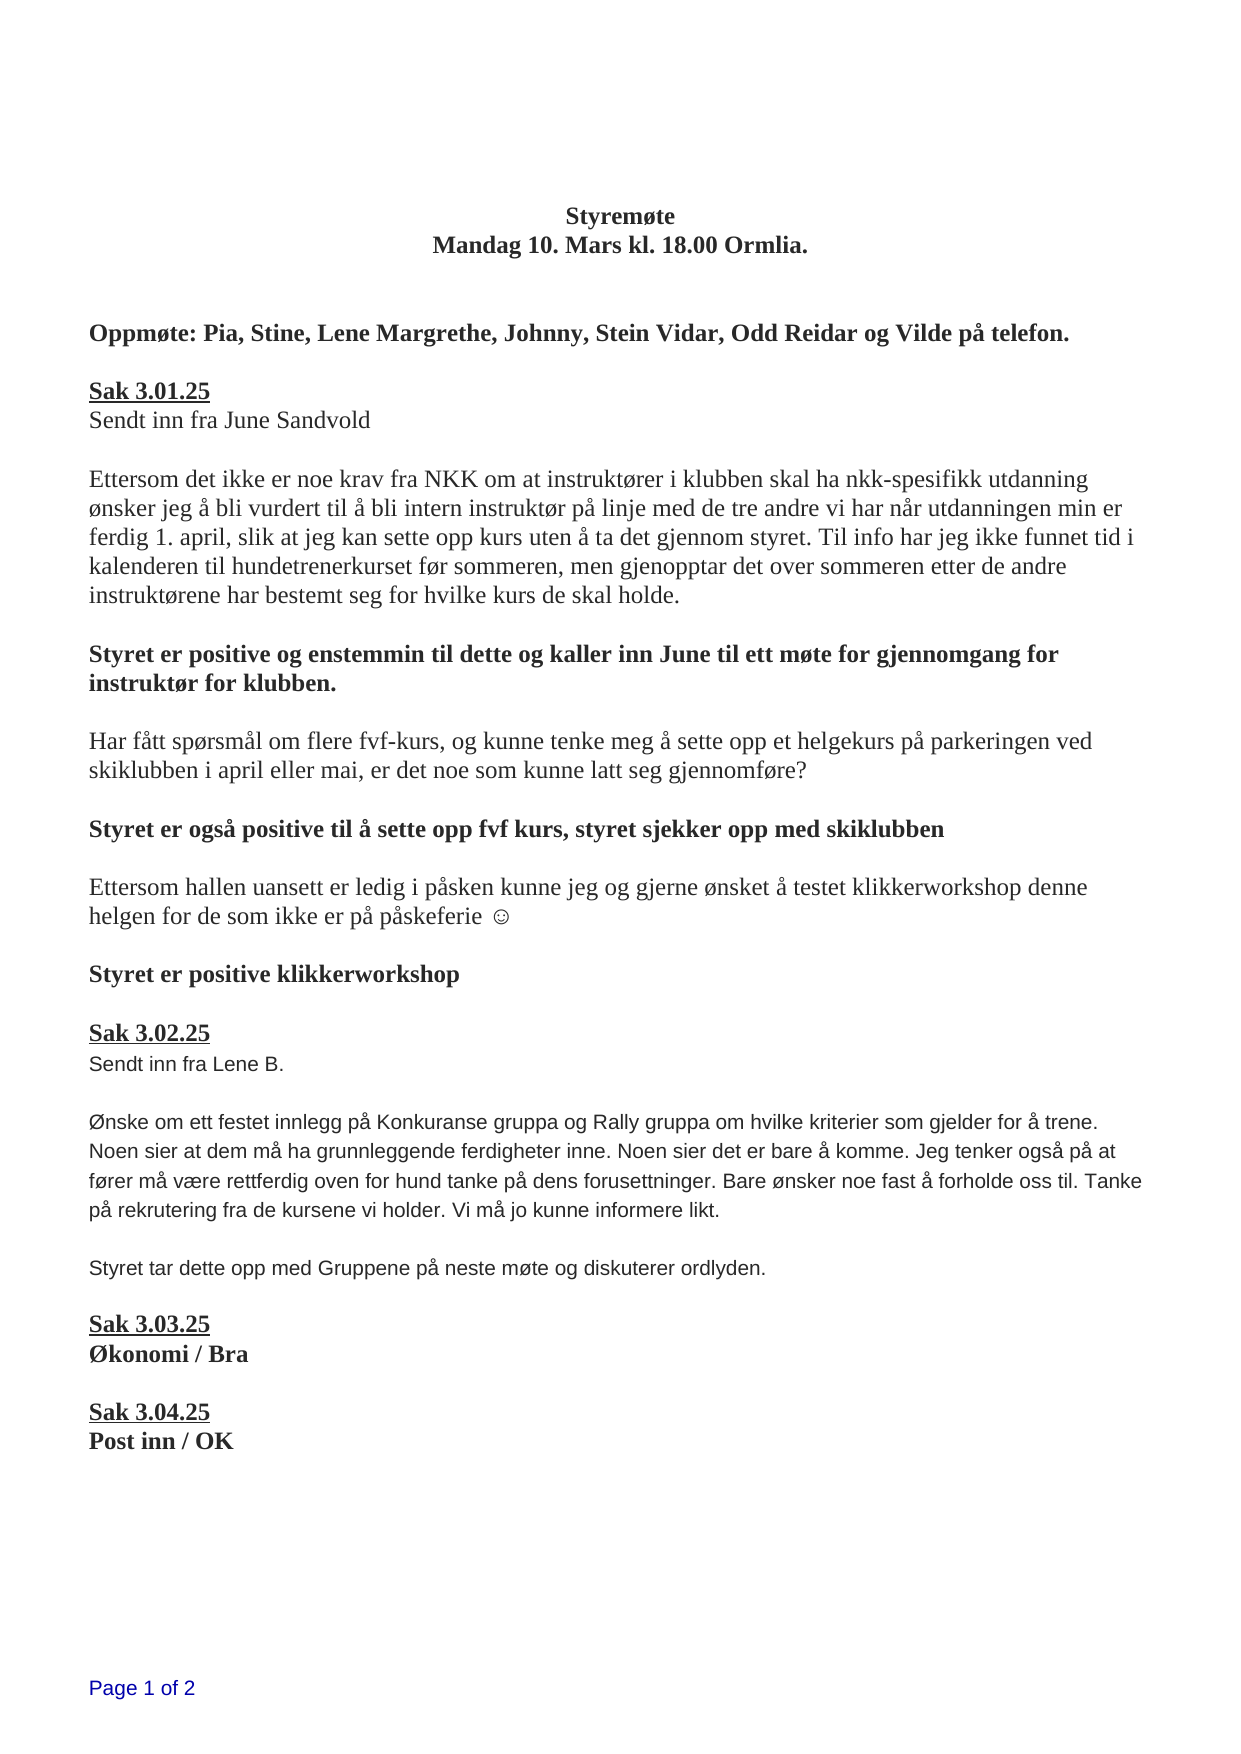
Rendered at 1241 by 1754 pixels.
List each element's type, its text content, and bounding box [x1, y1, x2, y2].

text Ønske om ett festet innlegg på Konkuranse gruppa og Rally gruppa om hvilke kriterier som gjelder for å trene. [89, 1105, 1152, 1134]
text Sak 3.04.25 [89, 1397, 1152, 1426]
text Sak 3.02.25 [89, 1017, 1152, 1047]
text Oppmøte: Pia, Stine, Lene Margrethe, Johnny, Stein Vidar, Odd Reidar og Vilde på telefon. [89, 317, 1152, 347]
text Styremøte [89, 201, 1152, 230]
text Mandag 10. Mars kl. 18.00 Ormlia. [89, 230, 1152, 259]
text Sendt inn fra Lene B. [89, 1047, 1152, 1076]
text Styret er positive og enstemmin til dette og kaller inn June til ett møte for gjennomgang for instruktør for klubben. [89, 638, 1152, 697]
text Ettersom hallen uansett er ledig i påsken kunne jeg og gjerne ønsket å testet klikkerworkshop denne helgen for de som ikke er på påskeferie ☺️ [89, 872, 1152, 930]
text Ettersom det ikke er noe krav fra NKK om at instruktører i klubben skal ha nkk-spesifikk utdanning ønsker jeg å bli vurdert til å bli intern instruktør på linje med de tre andre vi har når utdanningen min er ferdig 1. april, slik at jeg kan sette opp kurs uten å ta det gjennom styret. Til info har jeg ikke funnet tid i kalenderen til hundetrenerkurset før sommeren, men gjenopptar det over sommeren etter de andre instruktørene har bestemt seg for hvilke kurs de skal holde. [89, 463, 1152, 609]
text Post inn / OK [89, 1426, 1152, 1455]
text Sendt inn fra June Sandvold [89, 405, 1152, 434]
text Noen sier at dem må ha grunnleggende ferdigheter inne. Noen sier det er bare å komme. Jeg tenker også på at fører må være rettferdig oven for hund tanke på dens forusettninger. Bare ønsker noe fast å forholde oss til. Tanke på rekrutering fra de kursene vi holder. Vi må jo kunne informere likt. [89, 1134, 1152, 1222]
text Har fått spørsmål om flere fvf-kurs, og kunne tenke meg å sette opp et helgekurs på parkeringen ved skiklubben i april eller mai, er det noe som kunne latt seg gjennomføre? [89, 726, 1152, 784]
text Styret er positive klikkerworkshop [89, 959, 1152, 988]
text Styret tar dette opp med Gruppene på neste møte og diskuterer ordlyden. [89, 1251, 1152, 1280]
text Sak 3.03.25 [89, 1309, 1152, 1338]
text Økonomi / Bra [89, 1338, 1152, 1367]
text Styret er også positive til å sette opp fvf kurs, styret sjekker opp med skiklubben [89, 813, 1152, 842]
text Sak 3.01.25 [89, 376, 1152, 405]
